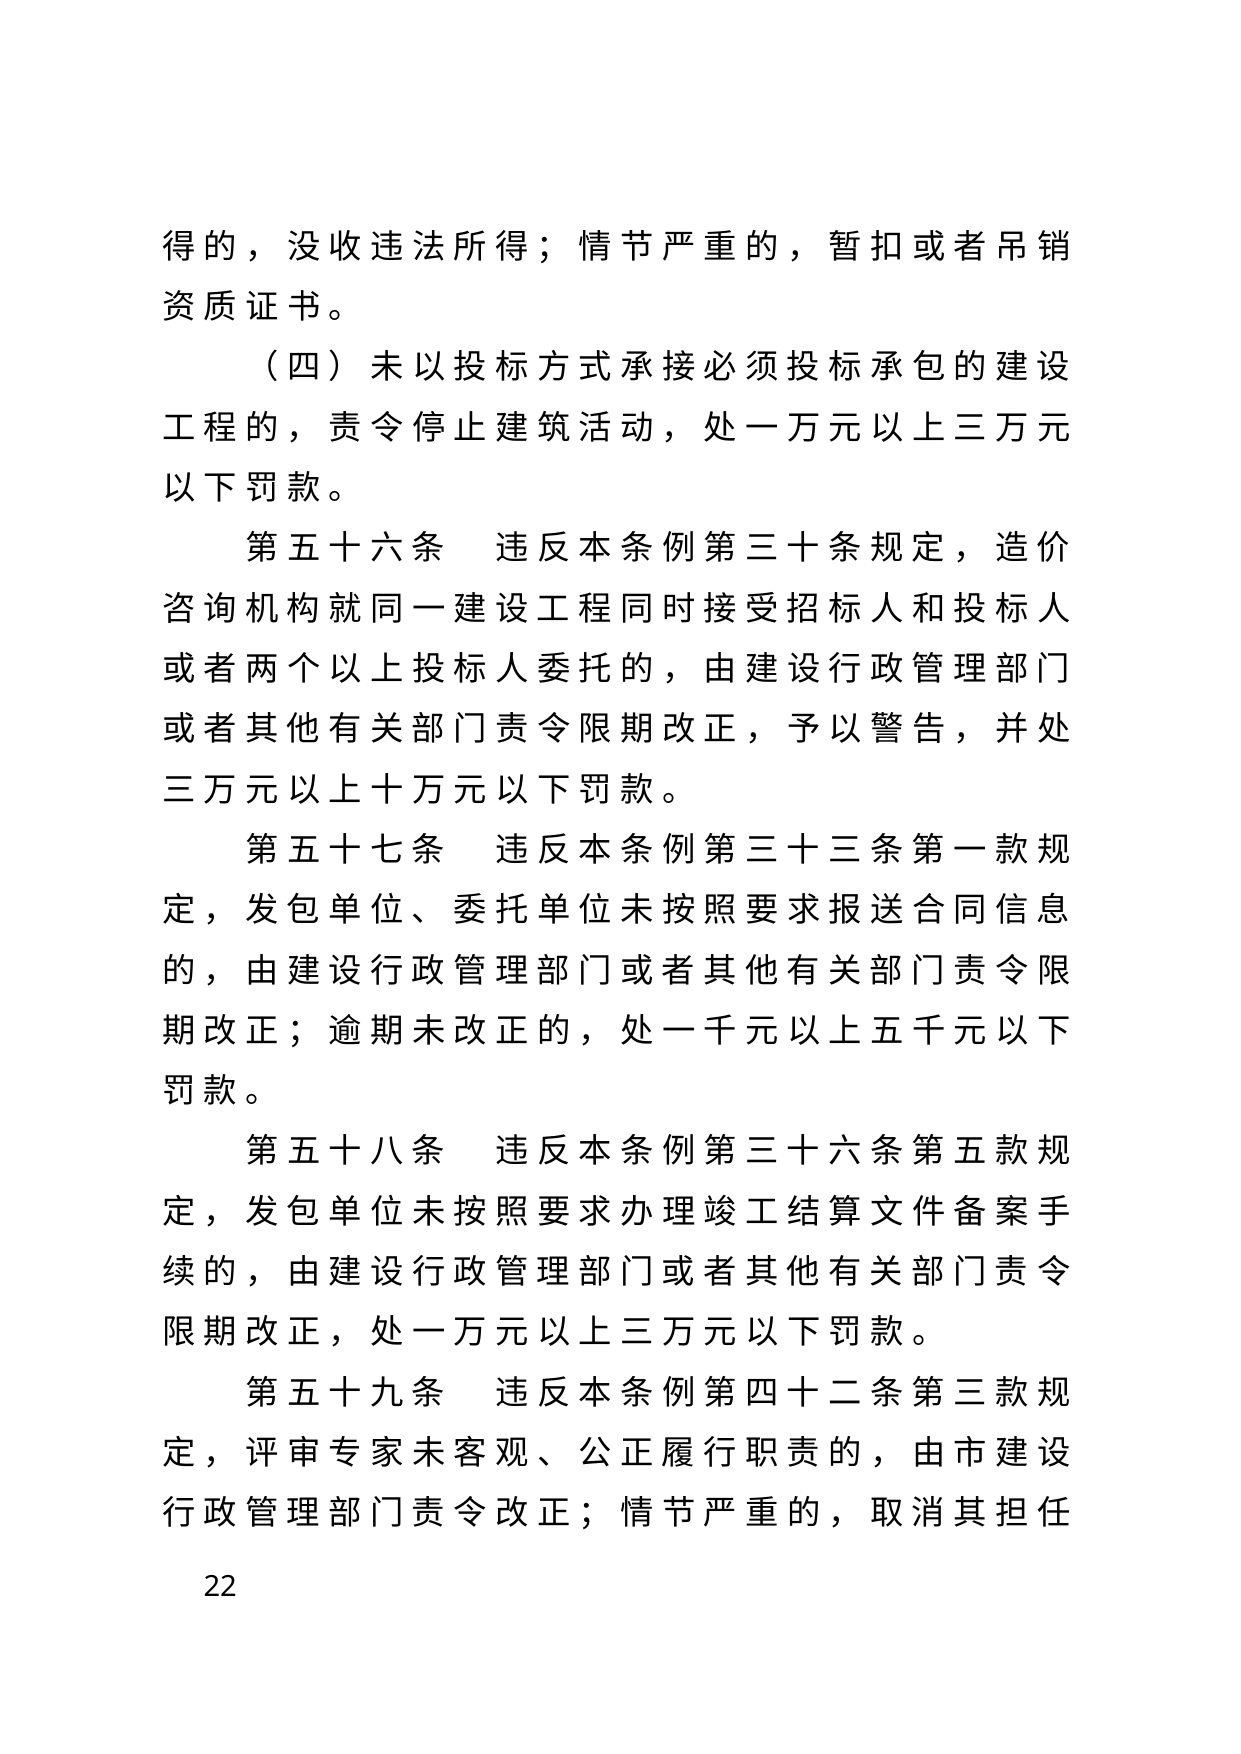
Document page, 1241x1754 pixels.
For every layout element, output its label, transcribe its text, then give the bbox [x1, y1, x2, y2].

text 第五十七条 违反本条例第三十三条第一款规定，发包单位、委托单位未按照要求报送合同信息的，由建设行政管理部门或者其他有关部门责令限期改正；逾期未改正的，处一千元以上五千元以下罚款。 [162, 817, 1078, 1118]
text 第五十八条 违反本条例第三十六条第五款规定，发包单位未按照要求办理竣工结算文件备案手续的，由建设行政管理部门或者其他有关部门责令限期改正，处一万元以上三万元以下罚款。 [162, 1118, 1078, 1359]
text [162, 1359, 1078, 1540]
text （四）未以投标方式承接必须投标承包的建设工程的，责令停止建筑活动，处一万元以上三万元以下罚款。 [162, 334, 1078, 515]
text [162, 213, 1078, 334]
text 第五十六条 违反本条例第三十条规定，造价咨询机构就同一建设工程同时接受招标人和投标人或者两个以上投标人委托的，由建设行政管理部门或者其他有关部门责令限期改正，予以警告，并处三万元以上十万元以下罚款。 [162, 515, 1078, 817]
